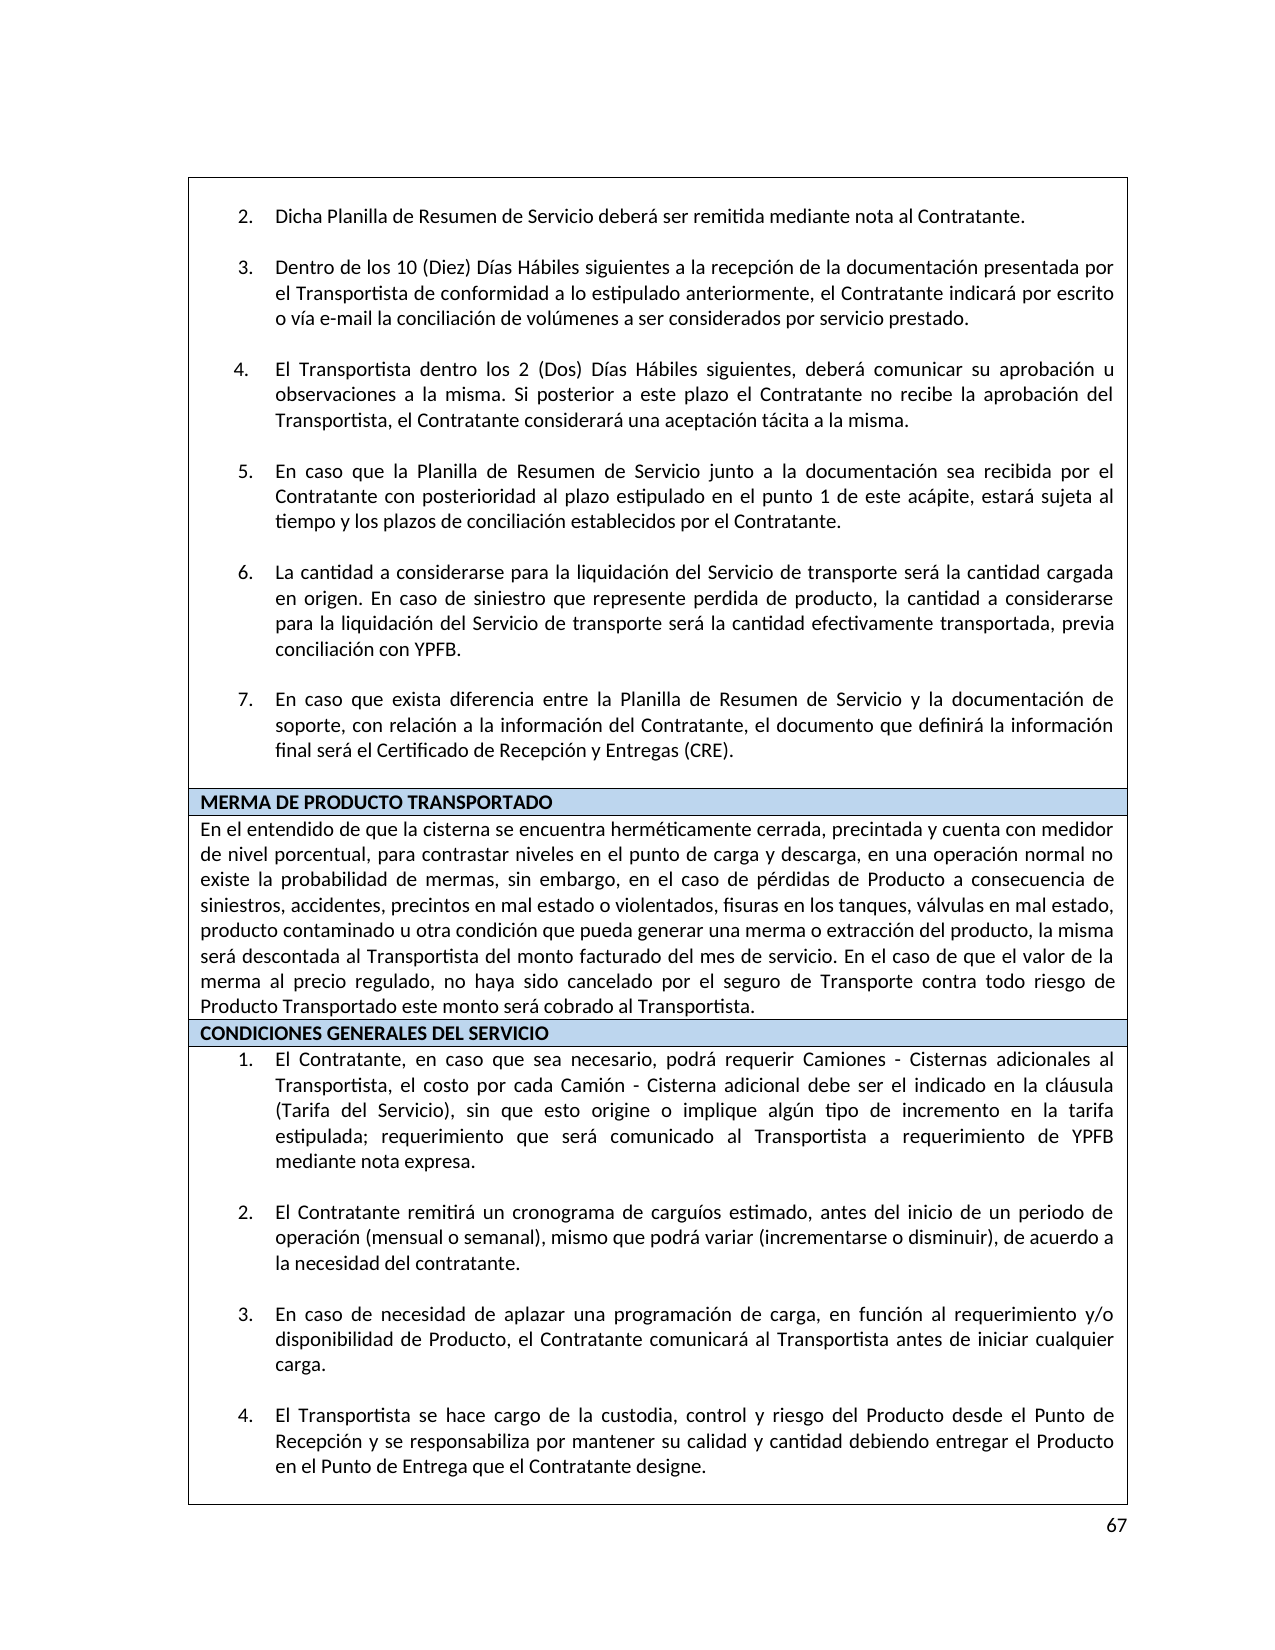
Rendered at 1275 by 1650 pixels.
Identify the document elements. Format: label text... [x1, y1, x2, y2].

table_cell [189, 1047, 1127, 1504]
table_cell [189, 178, 1127, 788]
table_cell CONDICIONES GENERALES DEL SERVICIO [189, 1020, 1127, 1046]
table_cell MERMA DE PRODUCTO TRANSPORTADO [189, 789, 1127, 815]
table_cell En el entendido de que la cisterna se encuentra herméticamente cerrada, precintada y cuenta con medidor de nivel porcentual, para contrastar niveles en el punto de carga y descarga, en una operación normal no existe la probabilidad de mermas, sin embargo, en el caso de pérdidas de Producto a consecuencia de siniestros, accidentes, precintos en mal estado o violentados, fisuras en los tanques, válvulas en mal estado, producto contaminado u otra condición que pueda generar una merma o extracción del producto, la misma será descontada al Transportista del monto facturado del mes de servicio. En el caso de que el valor de la merma al precio regulado, no haya sido cancelado por el seguro de Transporte contra todo riesgo de Producto Transportado este monto será cobrado al Transportista. [189, 816, 1127, 1019]
